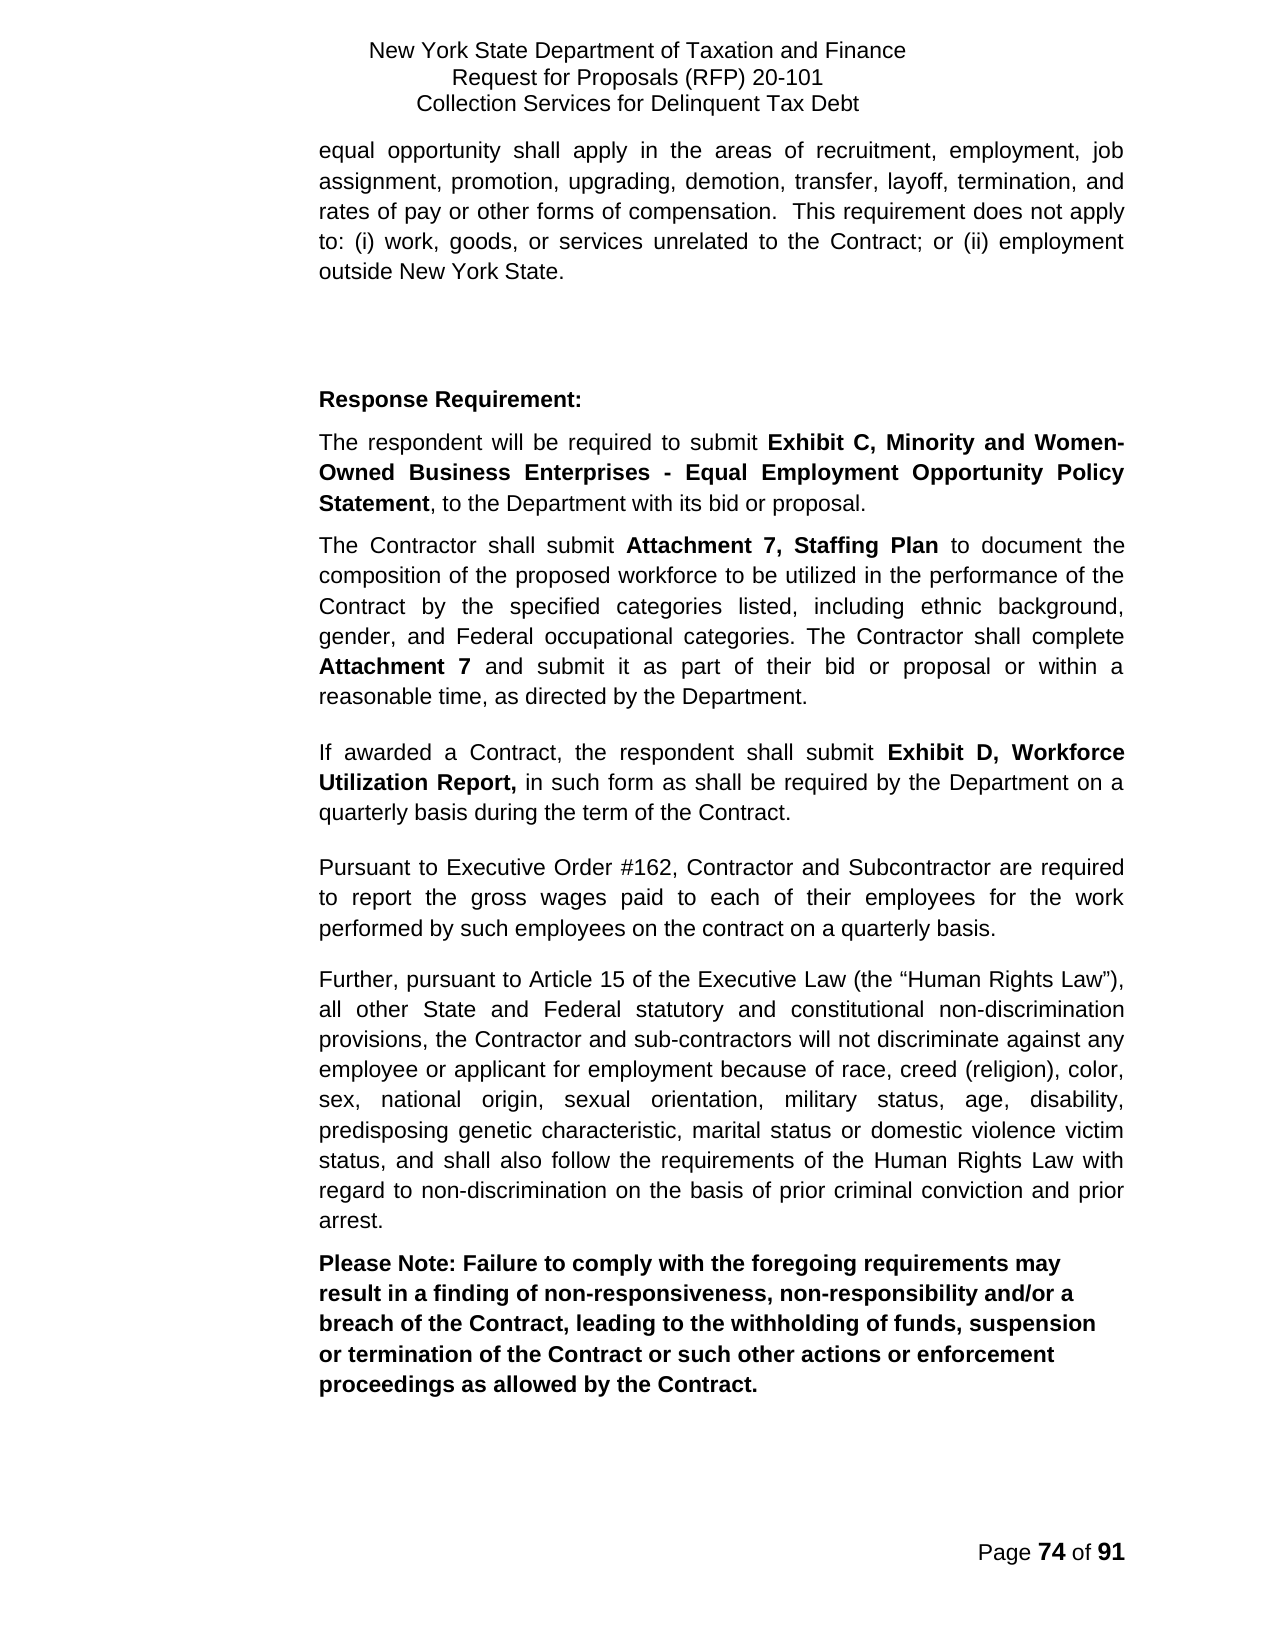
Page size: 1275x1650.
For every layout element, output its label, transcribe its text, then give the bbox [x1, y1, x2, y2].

text Response Requirement: [319, 386, 1125, 413]
text The respondent will be required to submit Exhibit C, Minority and Women-Owned Business Enterprises - Equal Employment Opportunity Policy Statement, to the Department with its bid or proposal. [319, 429, 1125, 516]
text Pursuant to Executive Order #162, Contractor and Subcontractor are required to report the gross wages paid to each of their employees for the work performed by such employees on the contract on a quarterly basis. [319, 854, 1125, 941]
text The Contractor shall submit Attachment 7, Staffing Plan to document the composition of the proposed workforce to be utilized in the performance of the Contract by the specified categories listed, including ethnic background, gender, and Federal occupational categories. The Contractor shall complete Attachment 7 and submit it as part of their bid or proposal or within a reasonable time, as directed by the Department. [319, 532, 1125, 709]
text Further, pursuant to Article 15 of the Executive Law (the “Human Rights Law”), all other State and Federal statutory and constitutional non-discrimination provisions, the Contractor and sub-contractors will not discriminate against any employee or applicant for employment because of race, creed (religion), color, sex, national origin, sexual orientation, military status, age, disability, predisposing genetic characteristic, marital status or domestic violence victim status, and shall also follow the requirements of the Human Rights Law with regard to non-discrimination on the basis of prior criminal conviction and prior arrest. [319, 966, 1125, 1233]
text If awarded a Contract, the respondent shall submit Exhibit D, Workforce Utilization Report, in such form as shall be required by the Department on a quarterly basis during the term of the Contract. [319, 738, 1125, 825]
text Please Note: Failure to comply with the foregoing requirements may result in a finding of non-responsiveness, non-responsibility and/or a breach of the Contract, leading to the withholding of funds, suspension or termination of the Contract or such other actions or enforcement proceedings as allowed by the Contract. [319, 1250, 1125, 1397]
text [319, 137, 1125, 284]
